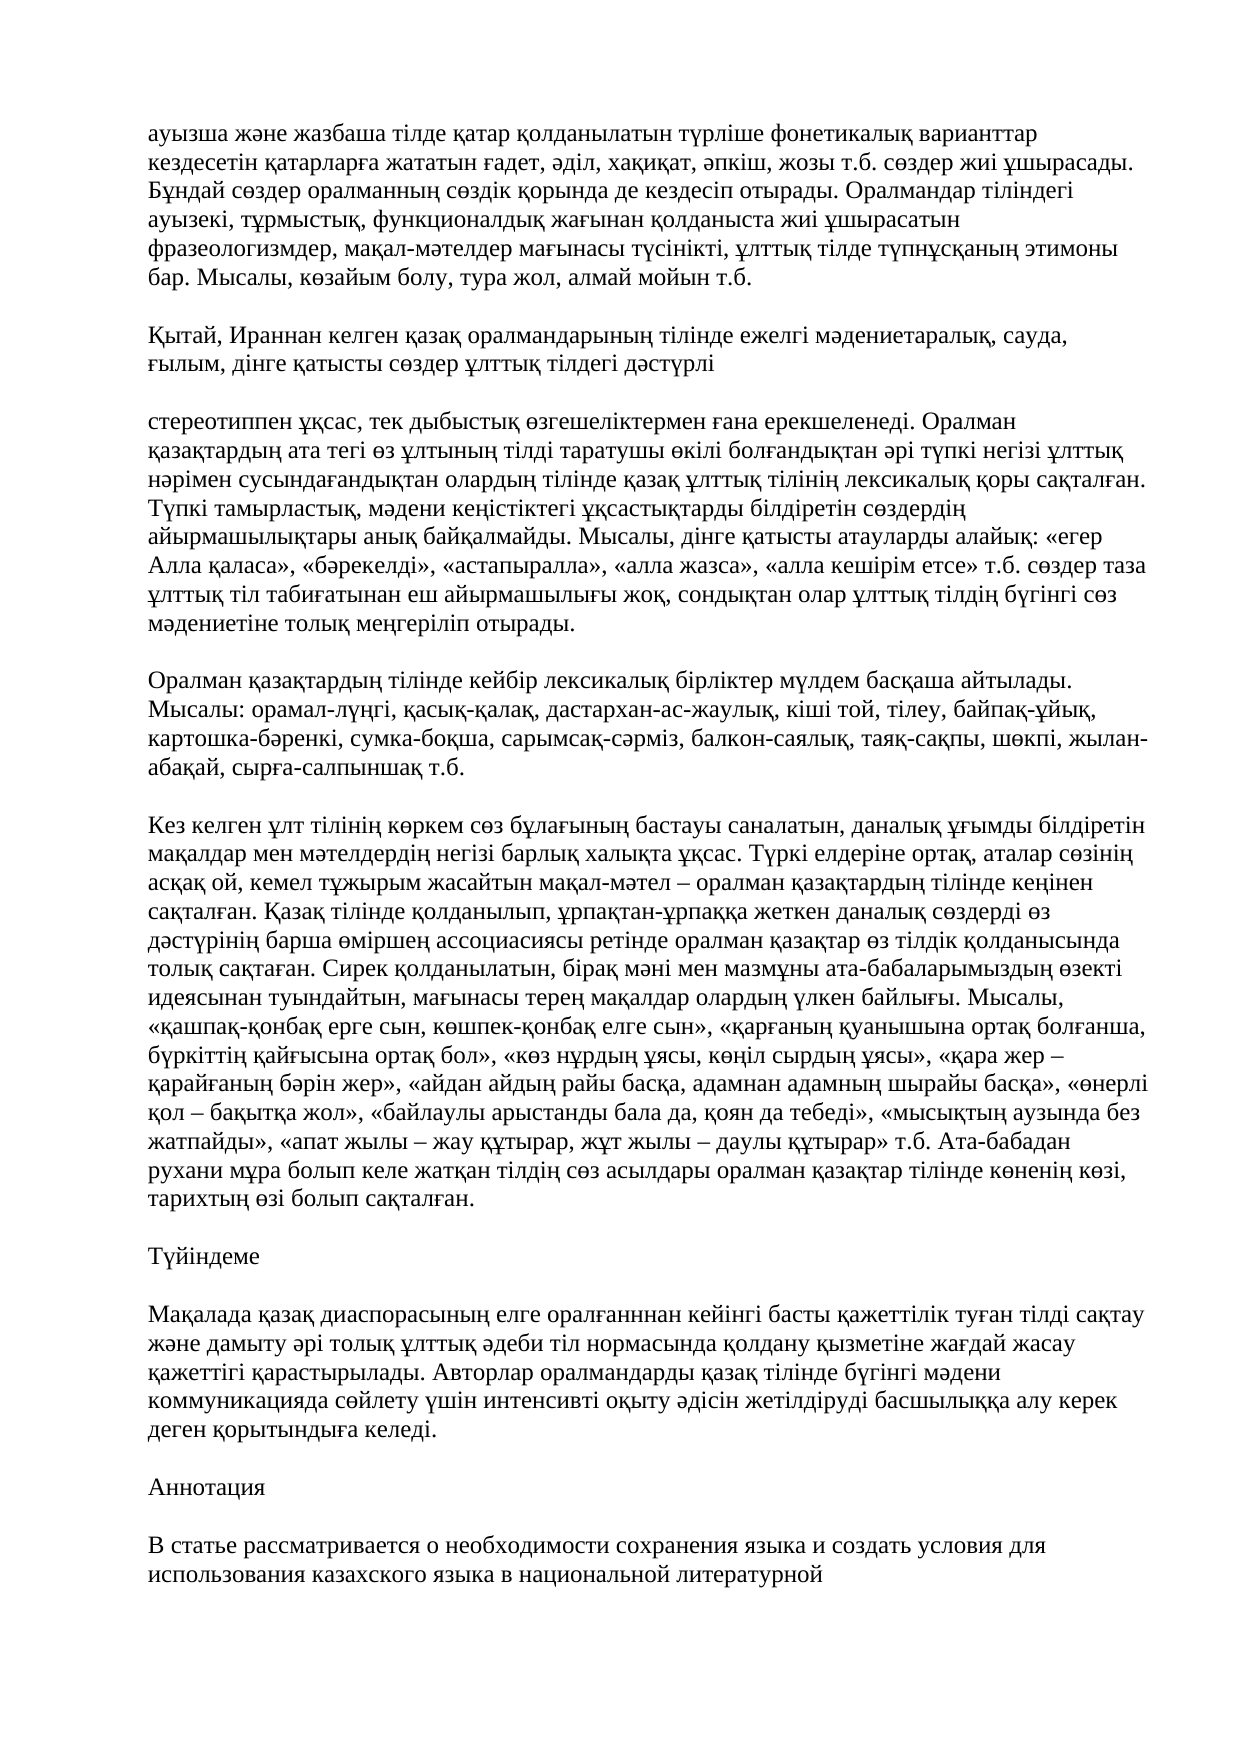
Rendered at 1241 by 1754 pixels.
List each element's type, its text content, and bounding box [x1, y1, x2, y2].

text В статье рассматривается о необходимости сохранения языка и создать условия для использования казахского языка в национальной литературной [148, 1530, 1152, 1588]
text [148, 118, 1152, 291]
text Аннотация [148, 1472, 1152, 1501]
text Кез келген ұлт тілінің көркем сөз бұлағының бастауы саналатын, даналық ұғымды білдіретін мақалдар мен мәтелдердің негізі барлық халықта ұқсас. Түркі елдеріне ортақ, аталар сөзінің асқақ ой, кемел тұжырым жасайтын мақал-мәтел – оралман қазақтардың тілінде кеңінен сақталған. Қазақ тілінде қолданылып, ұрпақтан-ұрпаққа жеткен даналық сөздерді өз дәстүрінің барша өміршең ассоциасиясы ретінде оралман қазақтар өз тілдік қолданысында толық сақтаған. Сирек қолданылатын, бірақ мәні мен мазмұны ата-бабаларымыздың өзекті идеясынан туындайтын, мағынасы терең мақалдар олардың үлкен байлығы. Мысалы, «қашпақ-қонбақ ерге сын, көшпек-қонбақ елге сын», «қарғаның қуанышына ортақ болғанша, бүркіттің қайғысына ортақ бол», «көз нұрдың ұясы, көңіл сырдың ұясы», «қара жер – қарайғаның бәрін жер», «айдан айдың райы басқа, адамнан адамның шырайы басқа», «өнерлі қол – бақытқа жол», «байлаулы арыстанды бала да, қоян да тебеді», «мысықтың аузында без жатпайды», «апат жылы – жау құтырар, жұт жылы – даулы құтырар» т.б. Ата-бабадан рухани мұра болып келе жатқан тілдің сөз асылдары оралман қазақтар тілінде көненің көзі, тарихтың өзі болып сақталған. [148, 810, 1152, 1212]
text Мақалада қазақ диаспорасының елге оралғанннан кейінгі басты қажеттілік туған тілді сақтау және дамыту әрі толық ұлттық әдеби тіл нормасында қолдану қызметіне жағдай жасау қажеттігі қарастырылады. Авторлар оралмандарды қазақ тілінде бүгінгі мәдени коммуникацияда сөйлету үшін интенсивті оқыту әдісін жетілдіруді басшылыққа алу керек деген қорытындыға келеді. [148, 1299, 1152, 1443]
text Түйіндеме [148, 1241, 1152, 1270]
text стереотиппен ұқсас, тек дыбыстық өзгешеліктермен ғана ерекшеленеді. Оралман қазақтардың ата тегі өз ұлтының тілді таратушы өкілі болғандықтан әрі түпкі негізі ұлттық нәрімен сусындағандықтан олардың тілінде қазақ ұлттық тілінің лексикалық қоры сақталған. Түпкі тамырластық, мәдени кеңістіктегі ұқсастықтарды білдіретін сөздердің айырмашылықтары анық байқалмайды. Мысалы, дінге қатысты атауларды алайық: «егер Алла қаласа», «бәрекелді», «астапыралла», «алла жазса», «алла кешірім етсе» т.б. сөздер таза ұлттық тіл табиғатынан еш айырмашылығы жоқ, сондықтан олар ұлттық тілдің бүгінгі сөз мәдениетіне толық меңгеріліп отырады. [148, 406, 1152, 636]
text Қытай, Ираннан келген қазақ оралмандарының тілінде ежелгі мәдениетаралық, сауда, ғылым, дінге қатысты сөздер ұлттық тілдегі дәстүрлі [148, 320, 1152, 377]
text Оралман қазақтардың тілінде кейбір лексикалық бірліктер мүлдем басқаша айтылады. Мысалы: орамал-лүңгі, қасық-қалақ, дастархан-ас-жаулық, кіші той, тілеу, байпақ-ұйық, картошка-бәренкі, сумка-боқша, сарымсақ-сәрміз, балкон-саялық, таяқ-сақпы, шөкпі, жылан-абақай, сырға-салпыншақ т.б. [148, 666, 1152, 781]
